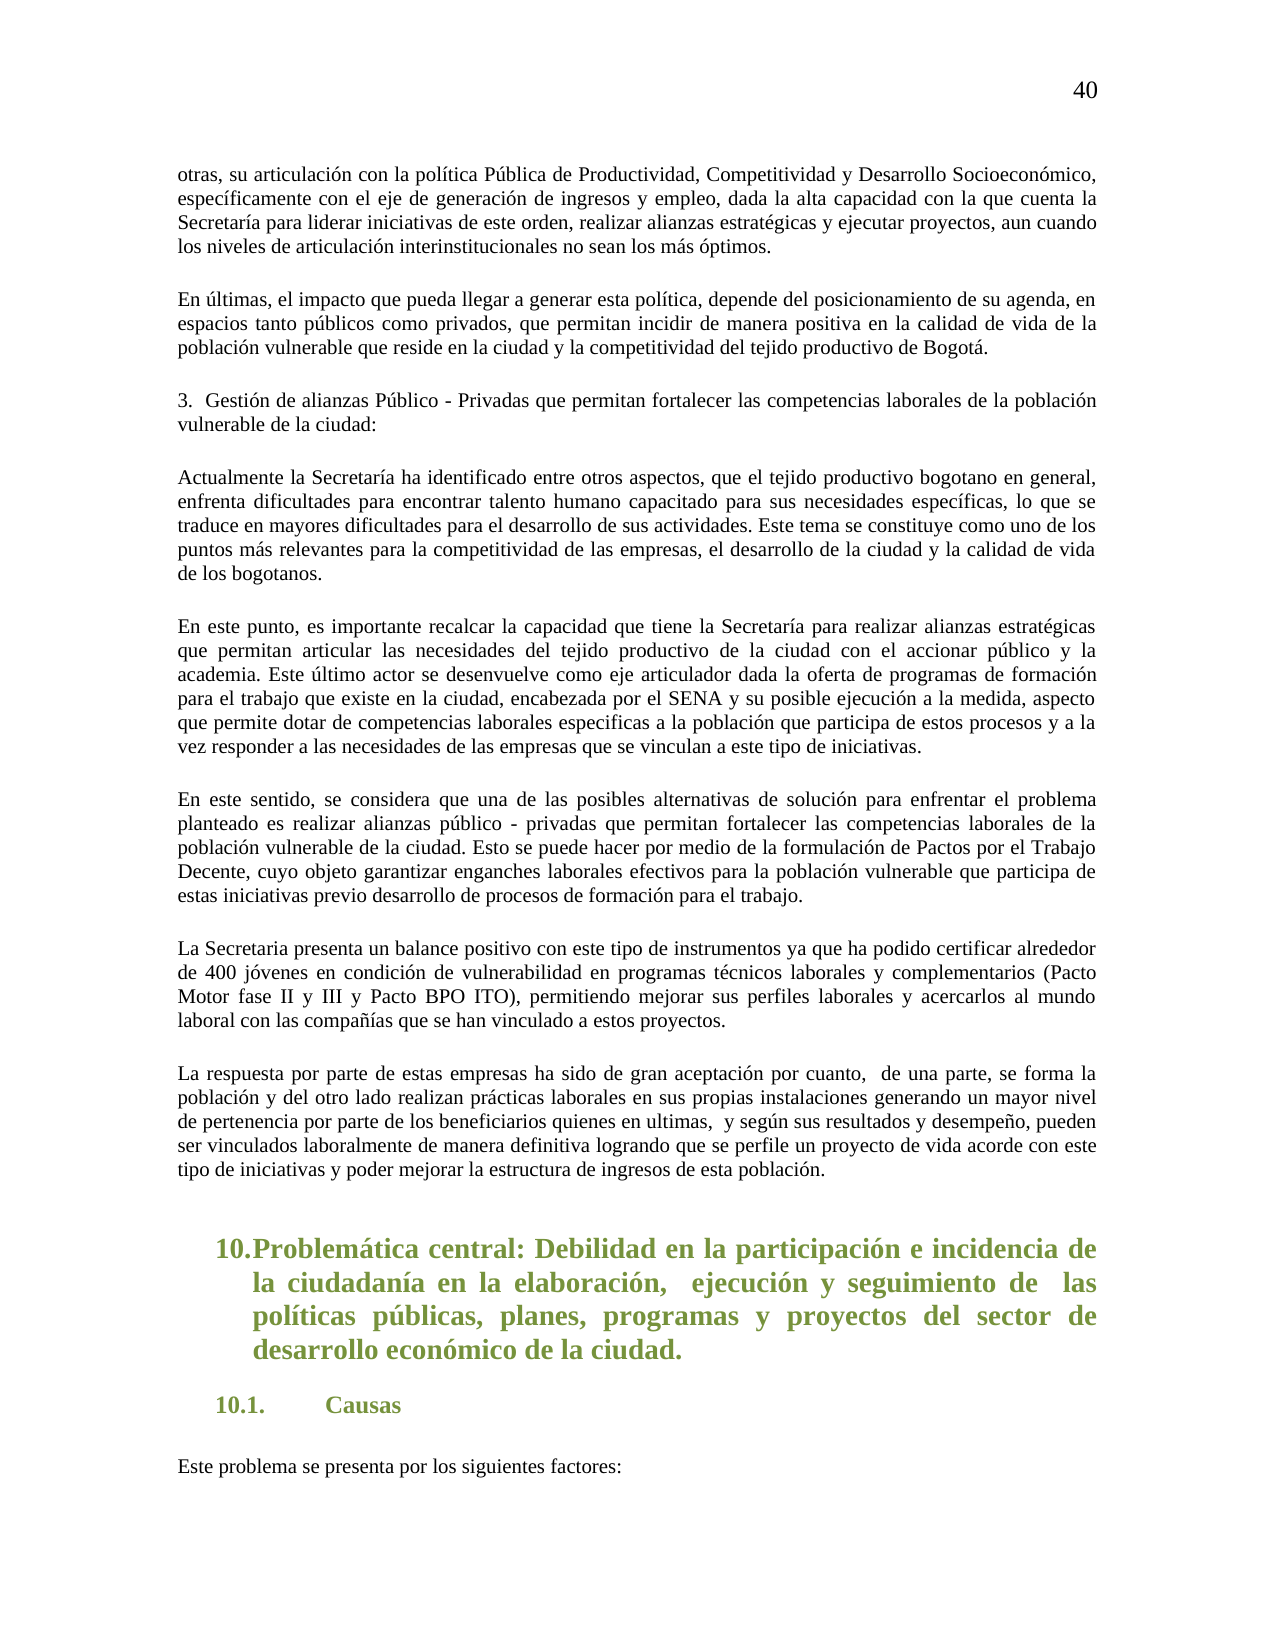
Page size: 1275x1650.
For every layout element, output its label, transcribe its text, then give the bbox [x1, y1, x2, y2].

text Este problema se presenta por los siguientes factores: [177, 1454, 1098, 1478]
text Actualmente la Secretaría ha identificado entre otros aspectos, que el tejido productivo bogotano en general, enfrenta dificultades para encontrar talento humano capacitado para sus necesidades específicas, lo que se traduce en mayores dificultades para el desarrollo de sus actividades. Este tema se constituye como uno de los puntos más relevantes para la competitividad de las empresas, el desarrollo de la ciudad y la calidad de vida de los bogotanos. [177, 465, 1098, 585]
text 3. Gestión de alianzas Público - Privadas que permitan fortalecer las competencias laborales de la población vulnerable de la ciudad: [177, 388, 1098, 436]
text En este sentido, se considera que una de las posibles alternativas de solución para enfrentar el problema planteado es realizar alianzas público - privadas que permitan fortalecer las competencias laborales de la población vulnerable de la ciudad. Esto se puede hacer por medio de la formulación de Pactos por el Trabajo Decente, cuyo objeto garantizar enganches laborales efectivos para la población vulnerable que participa de estas iniciativas previo desarrollo de procesos de formación para el trabajo. [177, 787, 1098, 907]
text La respuesta por parte de estas empresas ha sido de gran aceptación por cuanto, de una parte, se forma la población y del otro lado realizan prácticas laborales en sus propias instalaciones generando un mayor nivel de pertenencia por parte de los beneficiarios quienes en ultimas, y según sus resultados y desempeño, pueden ser vinculados laboralmente de manera definitiva logrando que se perfile un proyecto de vida acorde con este tipo de iniciativas y poder mejorar la estructura de ingresos de esta población. [177, 1061, 1098, 1181]
subtitle Problemática central: Debilidad en la participación e incidencia de la ciudadanía en la elaboración, ejecución y seguimiento de las políticas públicas, planes, programas y proyectos del sector de desarrollo económico de la ciudad. [215, 1231, 1098, 1366]
text En este punto, es importante recalcar la capacidad que tiene la Secretaría para realizar alianzas estratégicas que permitan articular las necesidades del tejido productivo de la ciudad con el accionar público y la academia. Este último actor se desenvuelve como eje articulador dada la oferta de programas de formación para el trabajo que existe en la ciudad, encabezada por el SENA y su posible ejecución a la medida, aspecto que permite dotar de competencias laborales especificas a la población que participa de estos procesos y a la vez responder a las necesidades de las empresas que se vinculan a este tipo de iniciativas. [177, 614, 1098, 758]
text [177, 162, 1098, 258]
text La Secretaria presenta un balance positivo con este tipo de instrumentos ya que ha podido certificar alrededor de 400 jóvenes en condición de vulnerabilidad en programas técnicos laborales y complementarios (Pacto Motor fase II y III y Pacto BPO ITO), permitiendo mejorar sus perfiles laborales y acercarlos al mundo laboral con las compañías que se han vinculado a estos proyectos. [177, 936, 1098, 1032]
text En últimas, el impacto que pueda llegar a generar esta política, depende del posicionamiento de su agenda, en espacios tanto públicos como privados, que permitan incidir de manera positiva en la calidad de vida de la población vulnerable que reside en la ciudad y la competitividad del tejido productivo de Bogotá. [177, 287, 1098, 359]
subtitle Causas [215, 1391, 1098, 1419]
